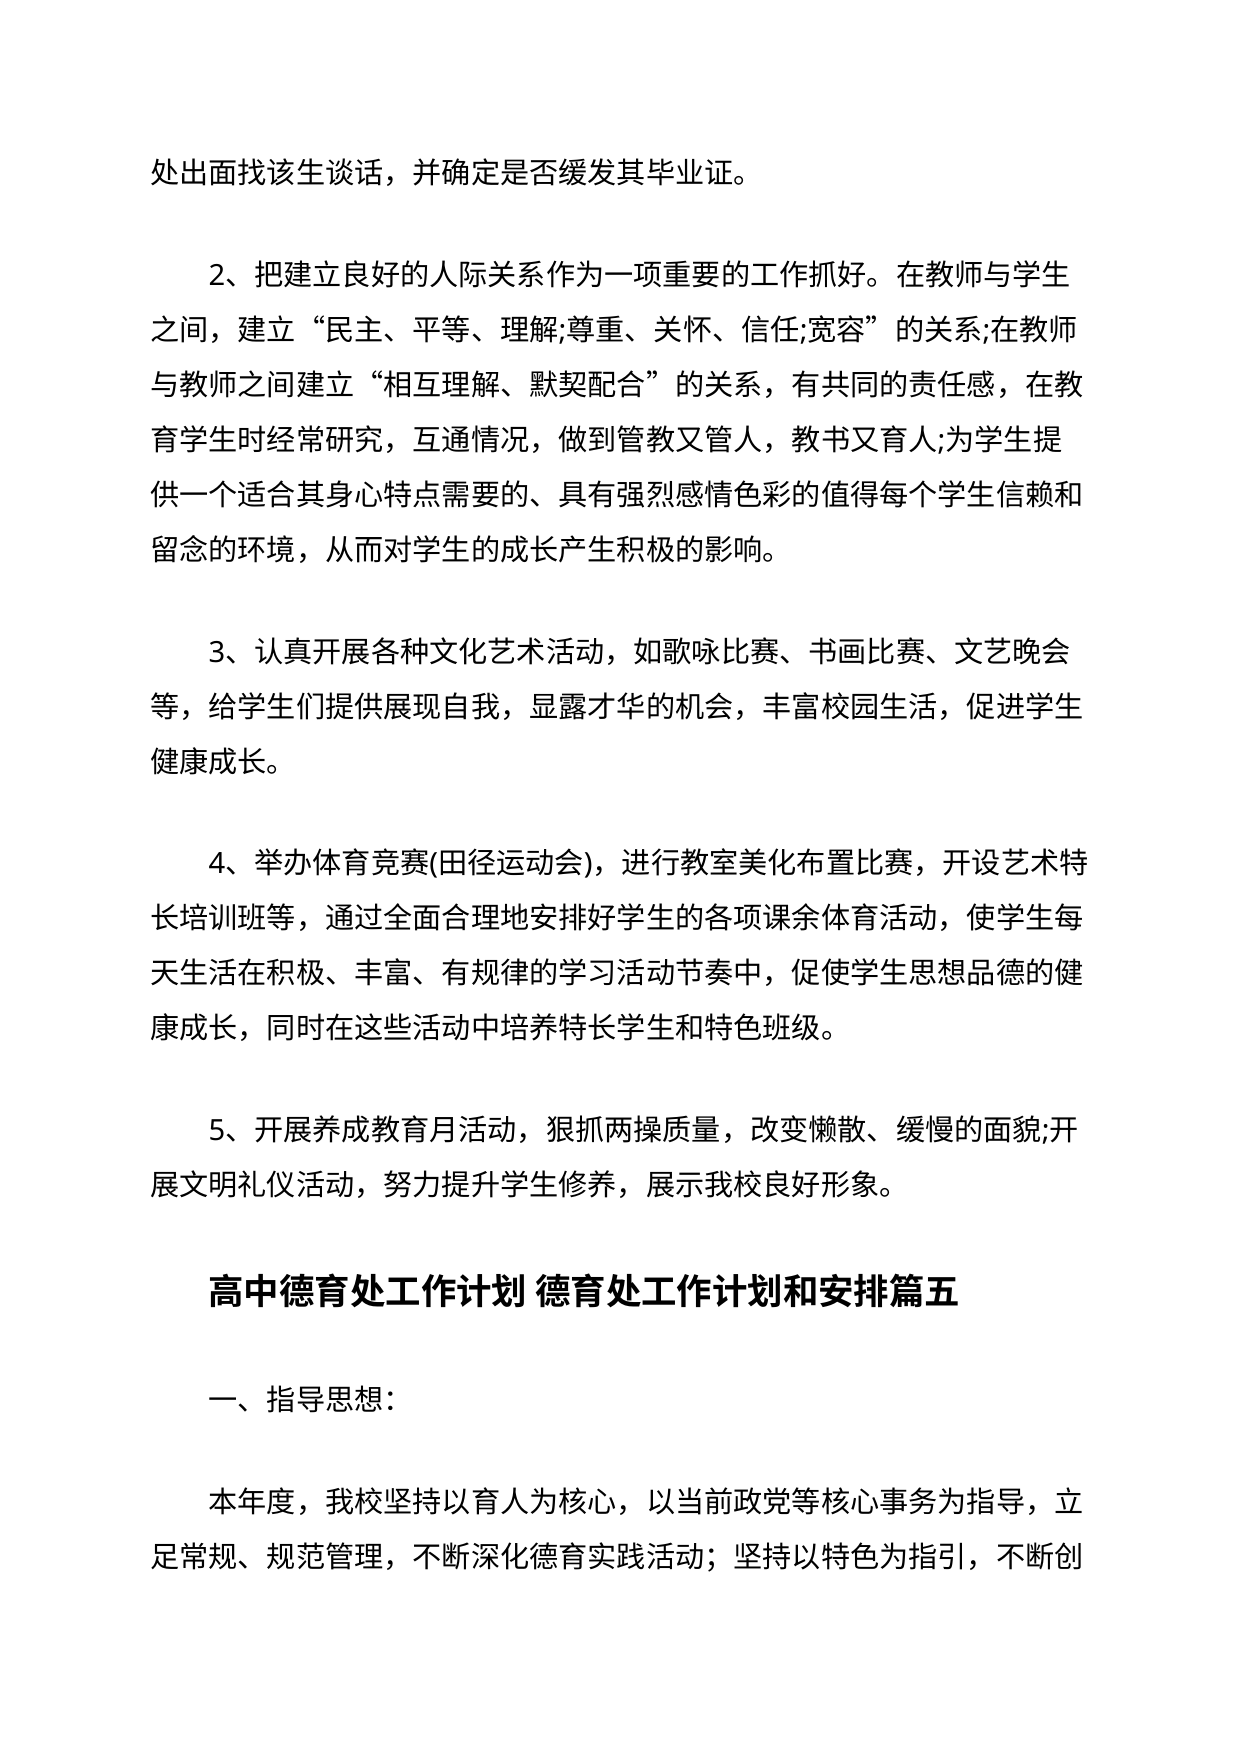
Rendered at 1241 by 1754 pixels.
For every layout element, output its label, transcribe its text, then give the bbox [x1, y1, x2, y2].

text 2、把建立良好的人际关系作为一项重要的工作抓好。在教师与学生之间，建立“民主、平等、理解;尊重、关怀、信任;宽容”的关系;在教师与教师之间建立“相互理解、默契配合”的关系，有共同的责任感，在教育学生时经常研究，互通情况，做到管教又管人，教书又育人;为学生提供一个适合其身心特点需要的、具有强烈感情色彩的值得每个学生信赖和留念的环境，从而对学生的成长产生积极的影响。 [150, 252, 1090, 569]
text 4、举办体育竞赛(田径运动会)，进行教室美化布置比赛，开设艺术特长培训班等，通过全面合理地安排好学生的各项课余体育活动，使学生每天生活在积极、丰富、有规律的学习活动节奏中，促使学生思想品德的健康成长，同时在这些活动中培养特长学生和特色班级。 [150, 840, 1090, 1047]
text 一、指导思想： [150, 1377, 1090, 1419]
text 5、开展养成教育月活动，狠抓两操质量，改变懒散、缓慢的面貌;开展文明礼仪活动，努力提升学生修养，展示我校良好形象。 [150, 1107, 1090, 1204]
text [150, 1478, 1090, 1576]
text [150, 150, 1090, 192]
text 3、认真开展各种文化艺术活动，如歌咏比赛、书画比赛、文艺晚会等，给学生们提供展现自我，显露才华的机会，丰富校园生活，促进学生健康成长。 [150, 628, 1090, 781]
text 高中德育处工作计划 德育处工作计划和安排篇五 [150, 1263, 1090, 1314]
